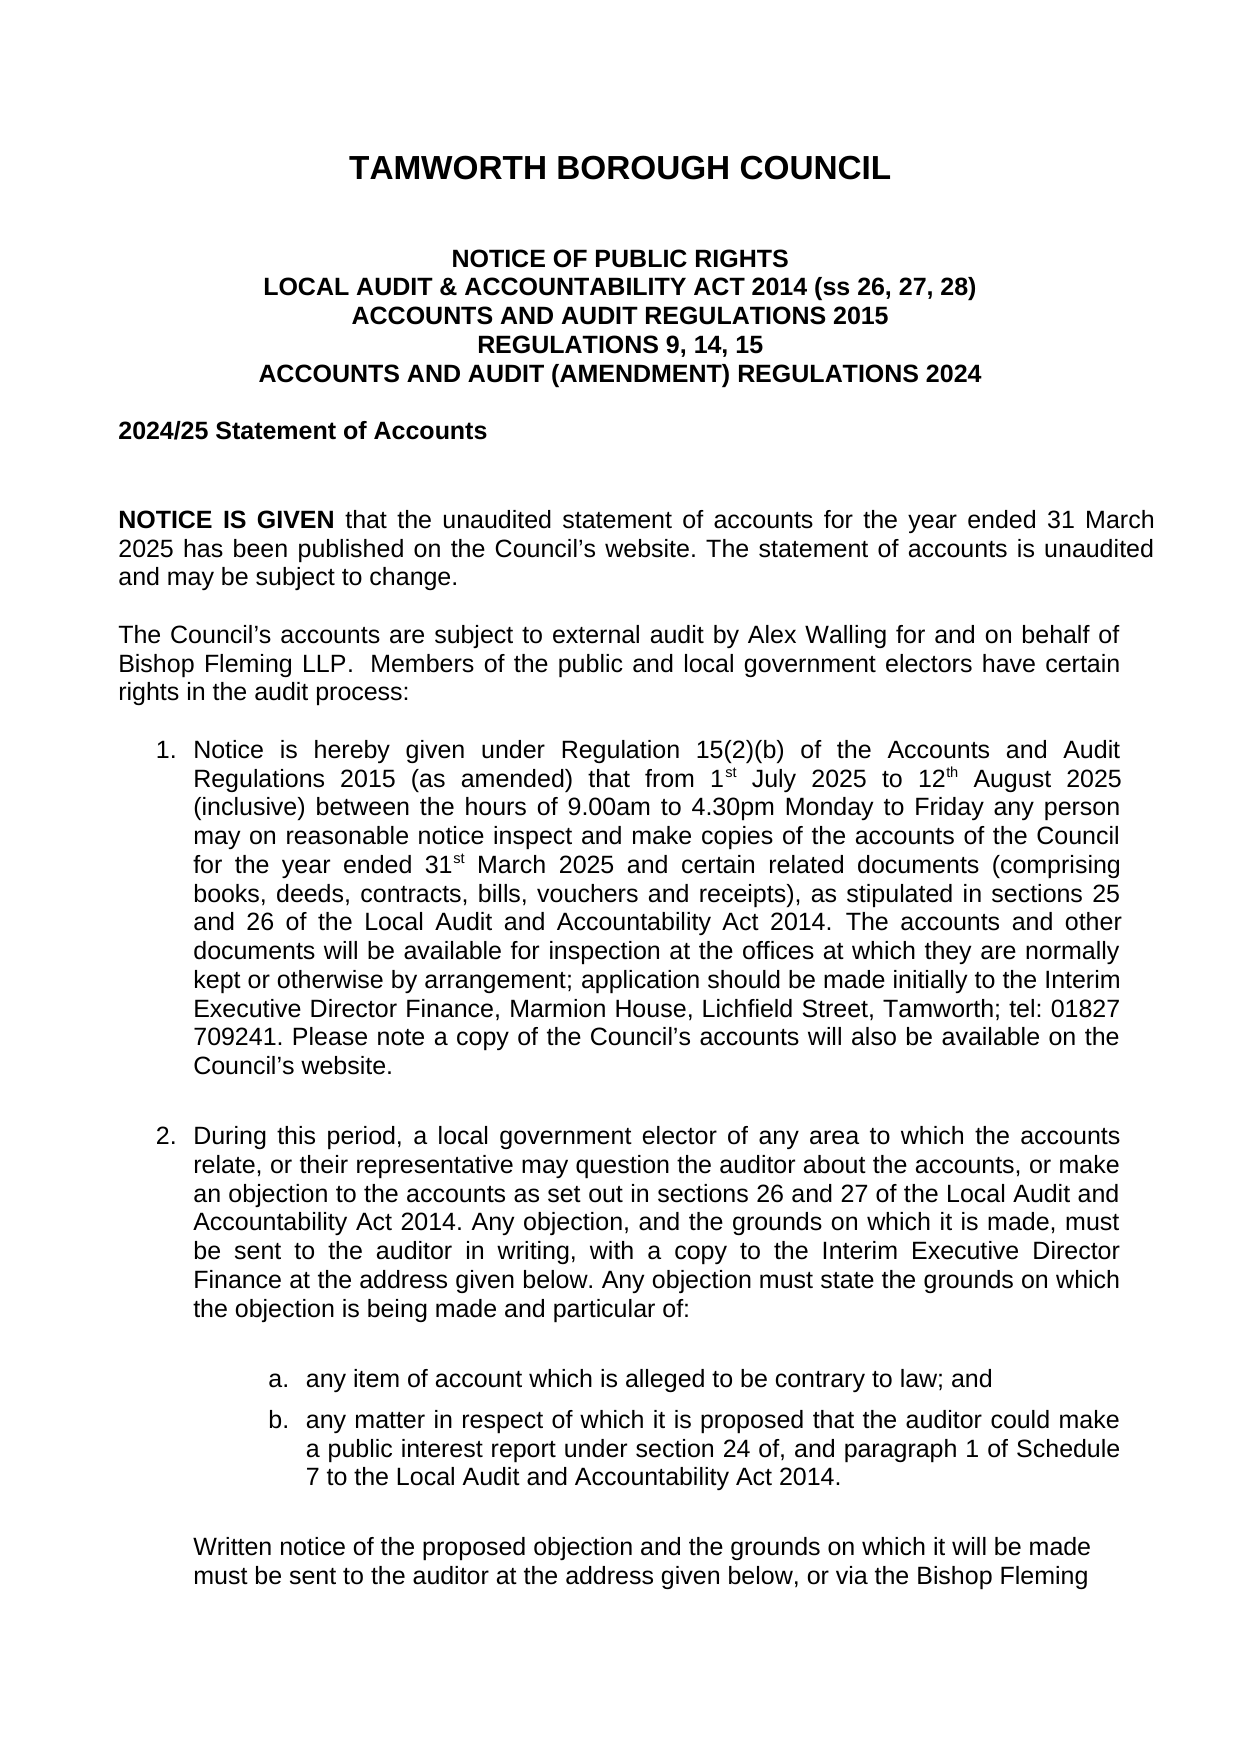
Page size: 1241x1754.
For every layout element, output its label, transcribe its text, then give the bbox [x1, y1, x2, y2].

list any matter in respect of which it is proposed that the auditor could make a public interest report under section 24 of, and paragraph 1 of Schedule 7 to the Local Audit and Accountability Act 2014. [268, 1405, 1122, 1491]
text ACCOUNTS AND AUDIT REGULATIONS 2015 [118, 301, 1122, 330]
list any item of account which is alleged to be contrary to law; and [268, 1364, 1122, 1392]
list Notice is hereby given under Regulation 15(2)(b) of the Accounts and Audit Regulations 2015 (as amended) that from 1st July 2025 to 12th August 2025 (inclusive) between the hours of 9.00am to 4.30pm Monday to Friday any person may on reasonable notice inspect and make copies of the accounts of the Council for the year ended 31st March 2025 and certain related documents (comprising books, deeds, contracts, bills, vouchers and receipts), as stipulated in sections 25 and 26 of the Local Audit and Accountability Act 2014. The accounts and other documents will be available for inspection at the offices at which they are normally kept or otherwise by arrangement; application should be made initially to the Interim Executive Director Finance, Marmion House, Lichfield Street, Tamworth; tel: 01827 709241. Please note a copy of the Council’s accounts will also be available on the Council’s website. [156, 735, 1122, 1080]
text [193, 1532, 1122, 1590]
text 2024/25 Statement of Accounts [118, 416, 1122, 445]
text ACCOUNTS AND AUDIT (AMENDMENT) REGULATIONS 2024 [118, 359, 1122, 387]
title BOROUGH COUNCIL [118, 148, 1122, 186]
text LOCAL AUDIT & ACCOUNTABILITY ACT 2014 (ss 26, 27, 28) [118, 272, 1122, 301]
subtitle NOTICE OF PUBLIC RIGHTS [118, 244, 1122, 272]
text REGULATIONS 9, 14, 15 [118, 330, 1122, 359]
text NOTICE IS GIVEN that the unaudited statement of accounts for the year ended 31 March 2025 has been published on the Council’s website. The statement of accounts is unaudited and may be subject to change. [118, 505, 1156, 591]
list During this period, a local government elector of any area to which the accounts relate, or their representative may question the auditor about the accounts, or make an objection to the accounts as set out in sections 26 and 27 of the Local Audit and Accountability Act 2014. Any objection, and the grounds on which it is made, must be sent to the auditor in writing, with a copy to the Interim Executive Director Finance at the address given below. Any objection must state the grounds on which the objection is being made and particular of: [156, 1121, 1122, 1322]
text The Council’s accounts are subject to external audit by Alex Walling for and on behalf of Bishop Fleming LLP. Members of the public and local government electors have certain rights in the audit process: [118, 620, 1122, 706]
